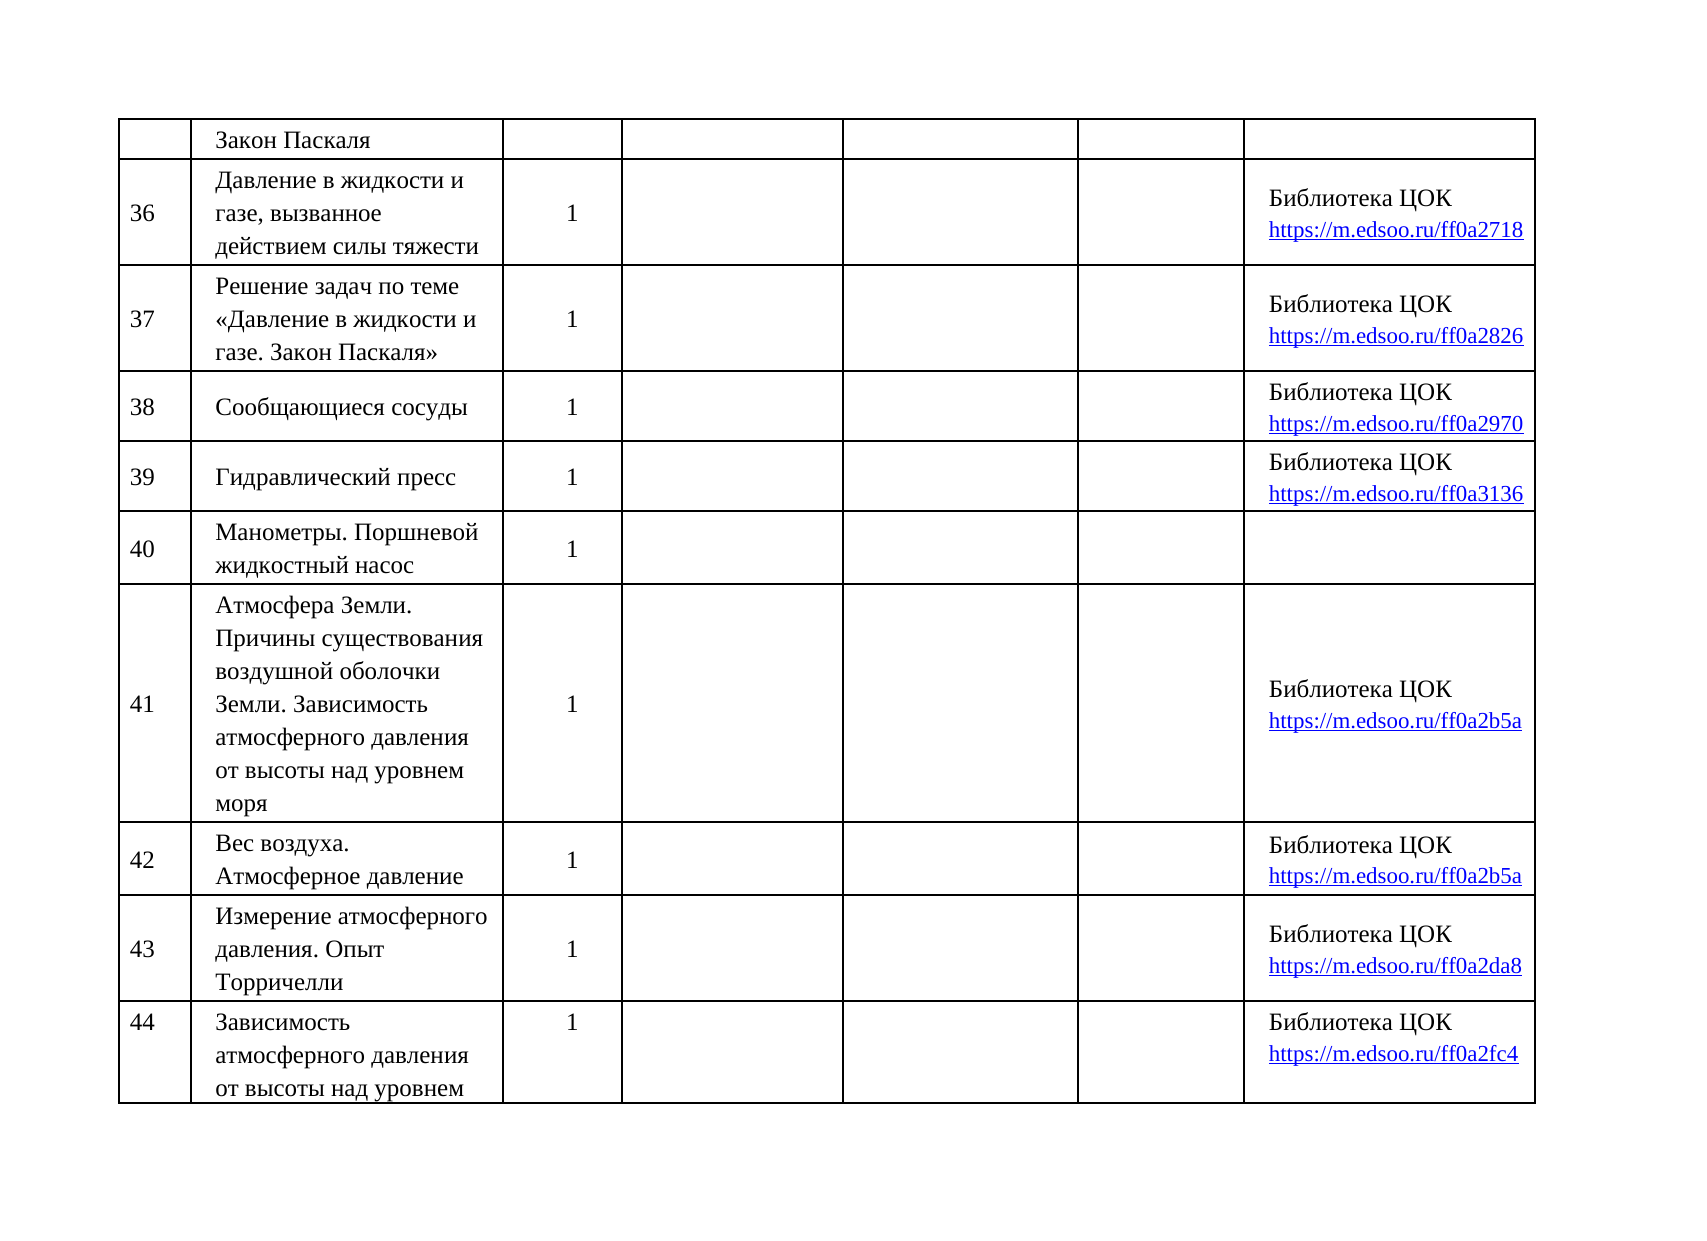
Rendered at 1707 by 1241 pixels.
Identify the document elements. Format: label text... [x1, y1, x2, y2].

table_cell [623, 372, 842, 440]
table_cell Библиотека ЦОК https://m.edsoo.ru/ff0a2b5a [1245, 823, 1534, 894]
table_cell Библиотека ЦОК https://m.edsoo.ru/ff0a2da8 [1245, 896, 1534, 1000]
table_cell [844, 266, 1077, 370]
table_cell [1245, 1002, 1534, 1102]
table_cell [1079, 160, 1243, 264]
table_cell [1079, 372, 1243, 440]
table_cell Гидравлический пресс [192, 442, 502, 510]
table_cell 1 [504, 372, 621, 440]
table_cell [1079, 823, 1243, 894]
table_cell [623, 442, 842, 510]
table_cell 39 [120, 442, 190, 510]
table_cell 1 [504, 896, 621, 1000]
table_cell Библиотека ЦОК https://m.edsoo.ru/ff0a2b5a [1245, 585, 1534, 821]
table_cell [844, 585, 1077, 821]
table_cell [844, 512, 1077, 583]
table_cell 35 [120, 120, 190, 158]
table_cell 1 [504, 823, 621, 894]
table_cell [1079, 442, 1243, 510]
table_cell [844, 120, 1077, 158]
table_cell [1079, 266, 1243, 370]
table_cell [844, 823, 1077, 894]
table_cell [1079, 896, 1243, 1000]
table_cell [623, 160, 842, 264]
table_cell 38 [120, 372, 190, 440]
table_cell 42 [120, 823, 190, 894]
table_cell [844, 372, 1077, 440]
table_cell [1245, 512, 1534, 583]
table_cell [623, 896, 842, 1000]
table_cell [844, 160, 1077, 264]
table_cell [623, 585, 842, 821]
table_cell [623, 1002, 842, 1102]
table_cell Манометры. Поршневой жидкостный насос [192, 512, 502, 583]
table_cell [1245, 120, 1534, 158]
table_cell [844, 896, 1077, 1000]
table_cell [1079, 585, 1243, 821]
table_cell 44 [120, 1002, 190, 1102]
table_cell 36 [120, 160, 190, 264]
table_cell 1 [504, 1002, 621, 1102]
table_cell Библиотека ЦОК https://m.edsoo.ru/ff0a2826 [1245, 266, 1534, 370]
table_cell Атмосфера Земли. Причины существования воздушной оболочки Земли. Зависимость атмосферного давления от высоты над уровнем моря [192, 585, 502, 821]
table_cell [623, 823, 842, 894]
table_cell [623, 266, 842, 370]
table_cell Сообщающиеся сосуды [192, 372, 502, 440]
table_cell [623, 512, 842, 583]
table_cell Библиотека ЦОК https://m.edsoo.ru/ff0a2970 [1245, 372, 1534, 440]
table_cell 41 [120, 585, 190, 821]
table_cell Давление в жидкости и газе, вызванное действием силы тяжести [192, 160, 502, 264]
table_cell 1 [504, 512, 621, 583]
table_cell 1 [504, 266, 621, 370]
table_cell Вес воздуха. Атмосферное давление [192, 823, 502, 894]
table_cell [192, 1002, 502, 1102]
table_cell [1079, 120, 1243, 158]
table_cell [844, 442, 1077, 510]
table_cell 43 [120, 896, 190, 1000]
table_cell 1 [504, 442, 621, 510]
table_cell 1 [504, 160, 621, 264]
table_cell [1079, 1002, 1243, 1102]
table_cell [1079, 512, 1243, 583]
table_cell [192, 120, 502, 158]
table_cell [844, 1002, 1077, 1102]
table_cell Библиотека ЦОК https://m.edsoo.ru/ff0a2718 [1245, 160, 1534, 264]
table_cell 1 [504, 120, 621, 158]
table_cell Решение задач по теме «Давление в жидкости и газе. Закон Паскаля» [192, 266, 502, 370]
table_cell Измерение атмосферного давления. Опыт Торричелли [192, 896, 502, 1000]
table_cell 40 [120, 512, 190, 583]
table_cell [623, 120, 842, 158]
table_cell 1 [504, 585, 621, 821]
table_cell Библиотека ЦОК https://m.edsoo.ru/ff0a3136 [1245, 442, 1534, 510]
table_cell 37 [120, 266, 190, 370]
